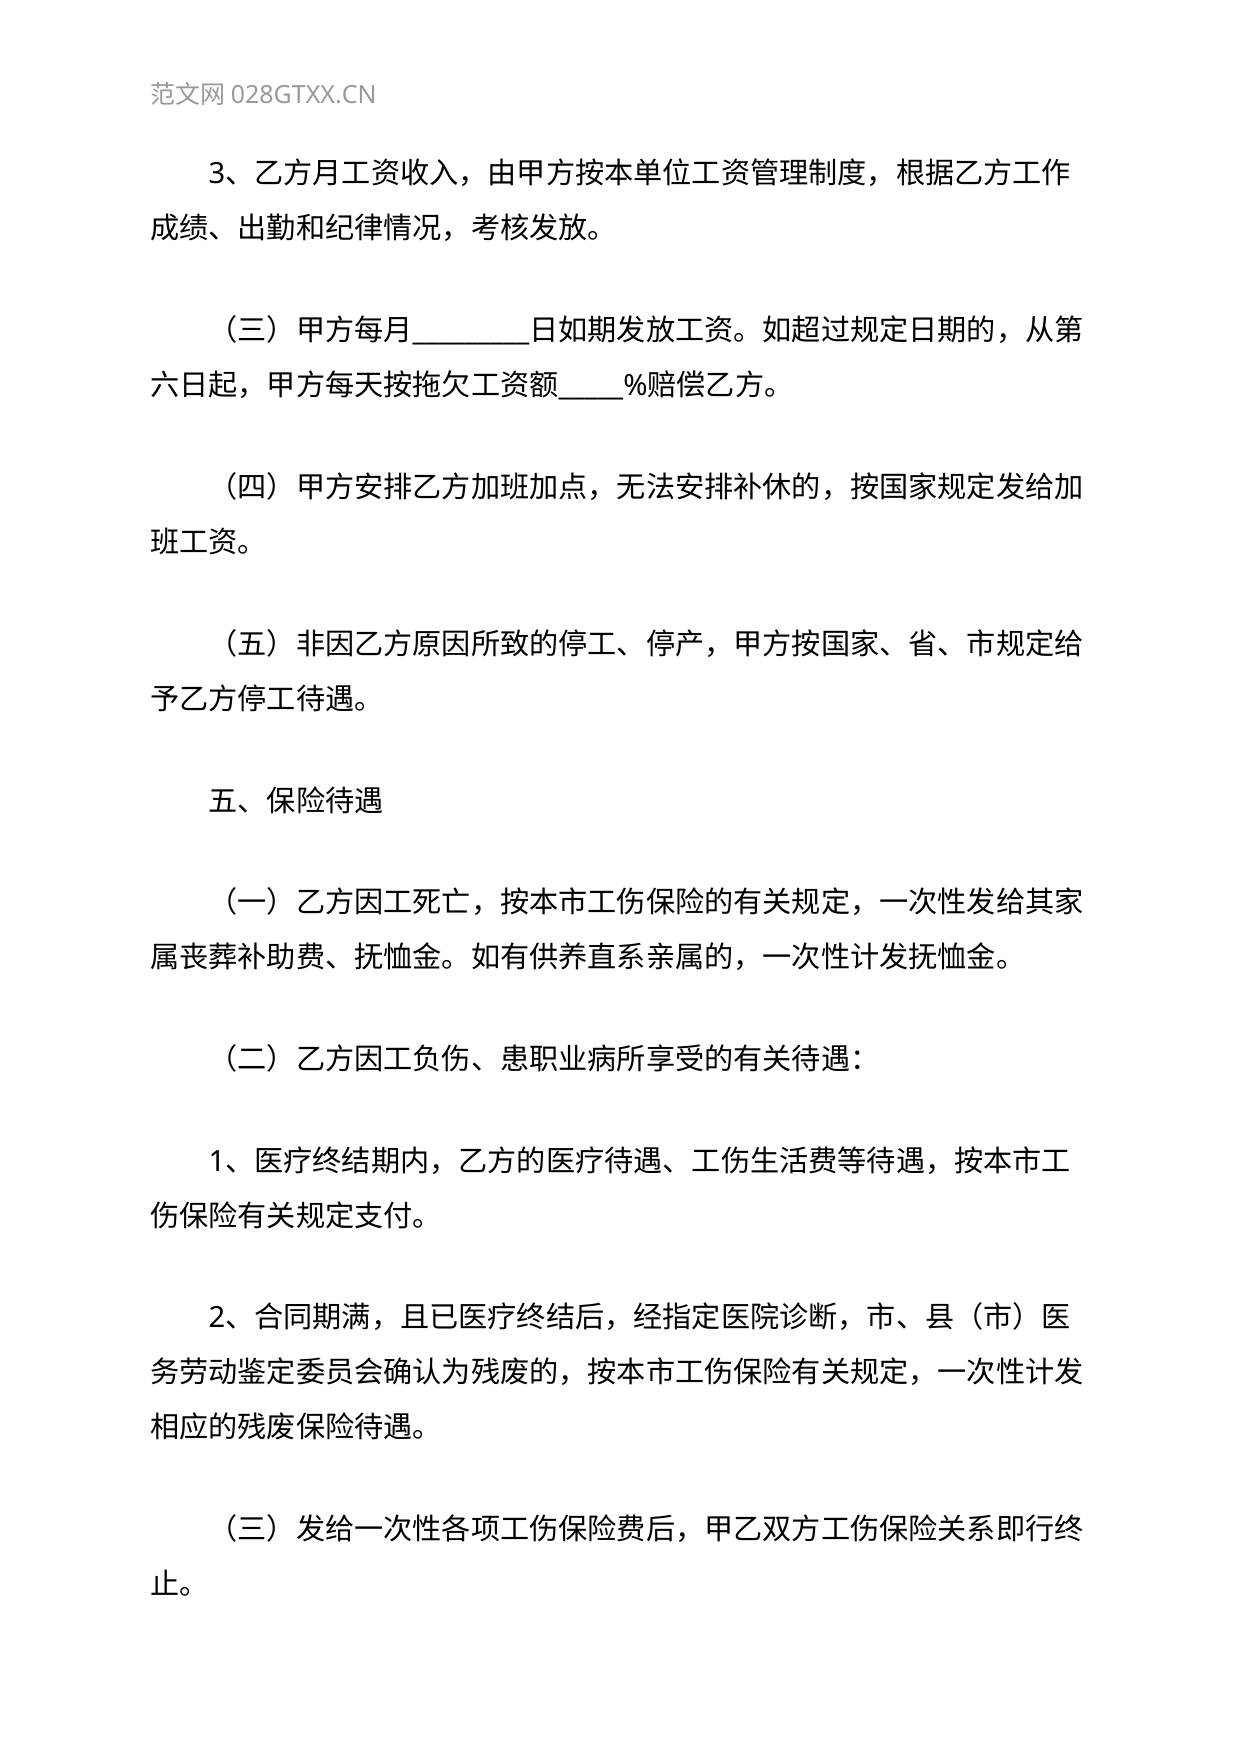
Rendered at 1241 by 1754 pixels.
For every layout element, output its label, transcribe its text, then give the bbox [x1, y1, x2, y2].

text （三）发给一次性各项工伤保险费后，甲乙双方工伤保险关系即行终止。 [150, 1506, 1090, 1603]
text 3、乙方月工资收入，由甲方按本单位工资管理制度，根据乙方工作成绩、出勤和纪律情况，考核发放。 [150, 150, 1090, 247]
text （三）甲方每月_________日如期发放工资。如超过规定日期的，从第六日起，甲方每天按拖欠工资额_____%赔偿乙方。 [150, 307, 1090, 404]
text 1、医疗终结期内，乙方的医疗待遇、工伤生活费等待遇，按本市工伤保险有关规定支付。 [150, 1137, 1090, 1234]
text （二）乙方因工负伤、患职业病所享受的有关待遇： [150, 1036, 1090, 1078]
text 五、保险待遇 [150, 777, 1090, 819]
text 2、合同期满，且已医疗终结后，经指定医院诊断，市、县（市）医务劳动鉴定委员会确认为残废的，按本市工伤保险有关规定，一次性计发相应的残废保险待遇。 [150, 1294, 1090, 1446]
text （五）非因乙方原因所致的停工、停产，甲方按国家、省、市规定给予乙方停工待遇。 [150, 620, 1090, 718]
text （一）乙方因工死亡，按本市工伤保险的有关规定，一次性发给其家属丧葬补助费、抚恤金。如有供养直系亲属的，一次性计发抚恤金。 [150, 879, 1090, 976]
text （四）甲方安排乙方加班加点，无法安排补休的，按国家规定发给加班工资。 [150, 464, 1090, 561]
